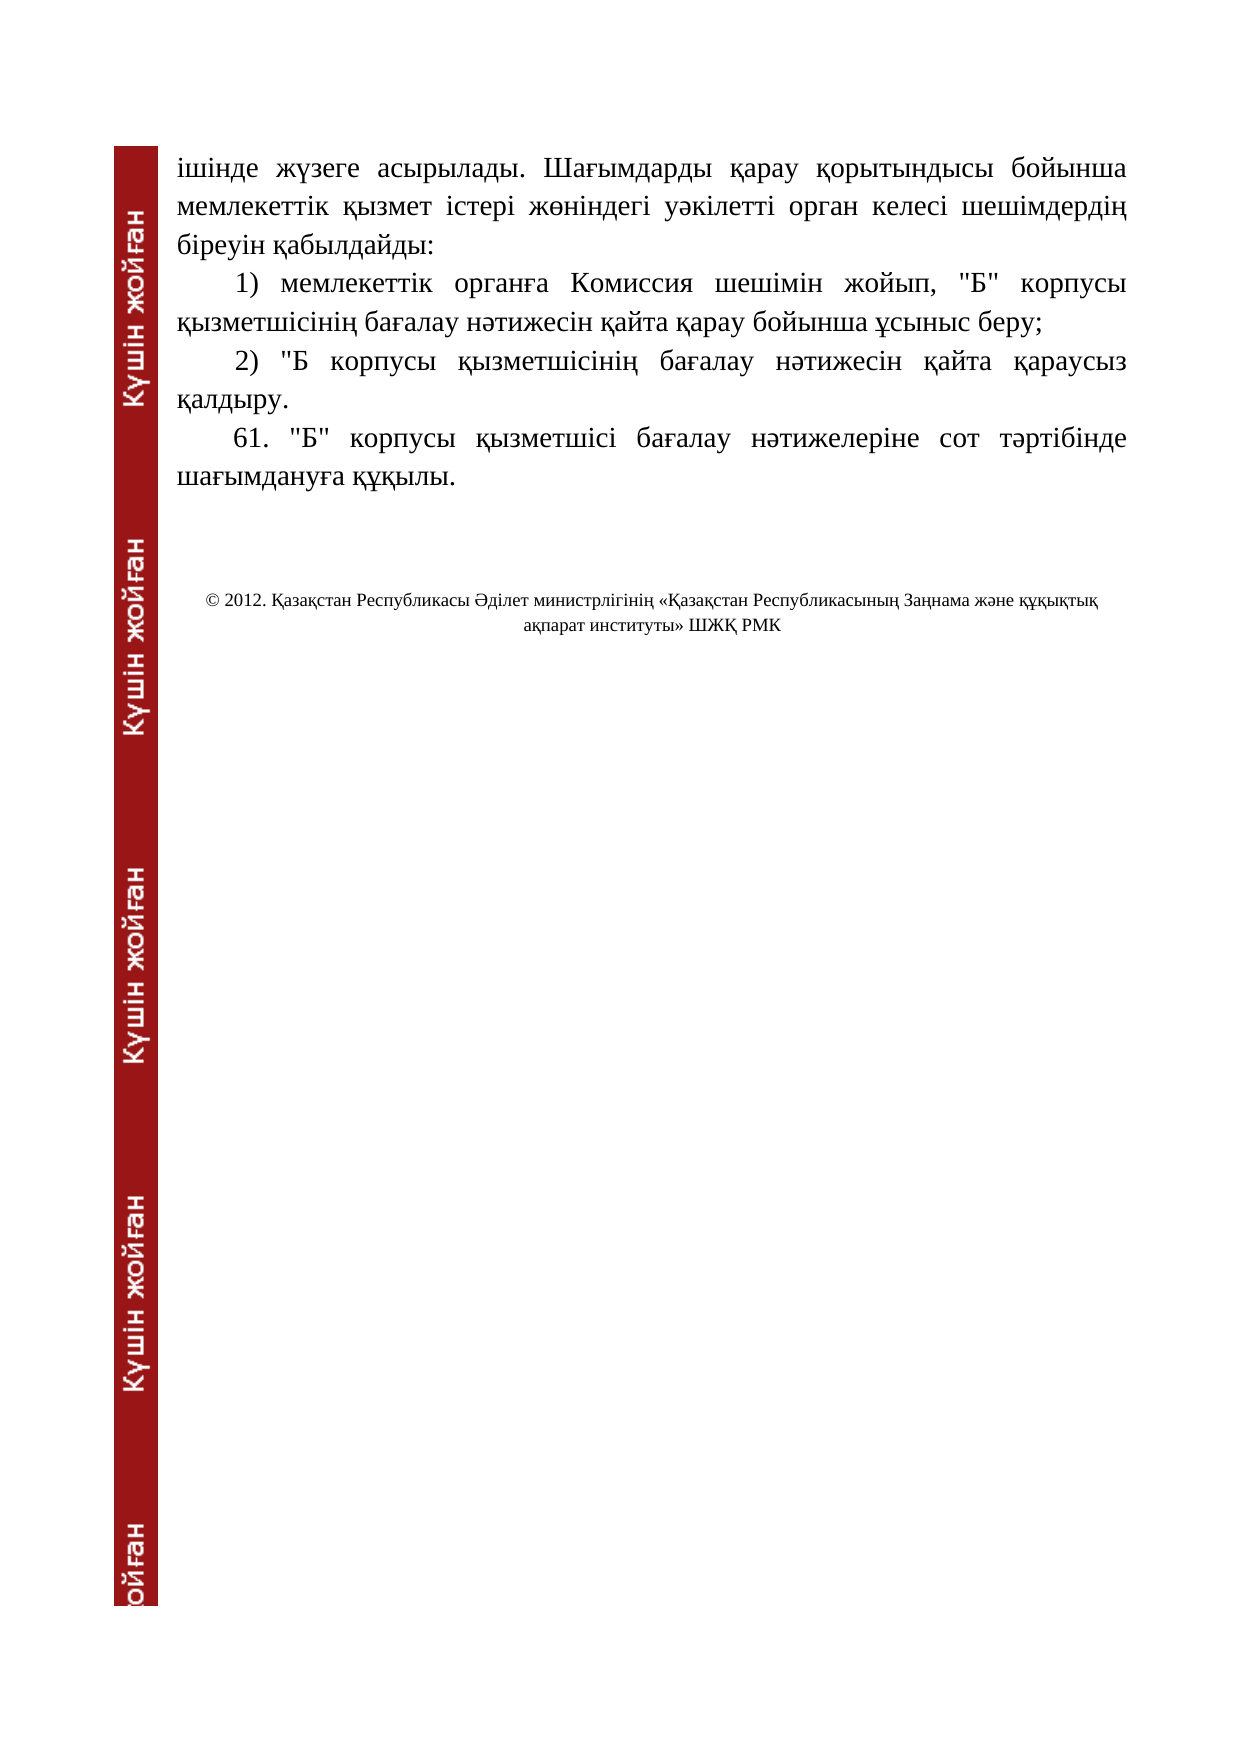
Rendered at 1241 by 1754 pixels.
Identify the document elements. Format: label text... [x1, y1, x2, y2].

picture [114, 338, 158, 343]
picture [114, 415, 158, 420]
picture [114, 635, 158, 1606]
text 1) мемлекеттік органға Комиссия шешімін жойып, "Б" корпусы қызметшісінің бағалау нәтижесін қайта қарау бойынша ұсыныс беру; [112, 266, 1128, 338]
text 61. "Б" корпусы қызметшісі бағалау нәтижелеріне сот тәртібінде шағымдануға құқылы. [112, 420, 1128, 492]
picture [114, 492, 158, 589]
text © 2012. Қазақстан Республикасы Әділет министрлігінің «Қазақстан Республикасының Заңнама және құқықтық ақпарат институты» ШЖҚ РМК [112, 589, 1128, 635]
text 2) "Б корпусы қызметшісінің бағалау нәтижесін қайта қараусыз қалдыру. [112, 343, 1128, 415]
picture [114, 261, 158, 266]
picture [114, 146, 158, 150]
